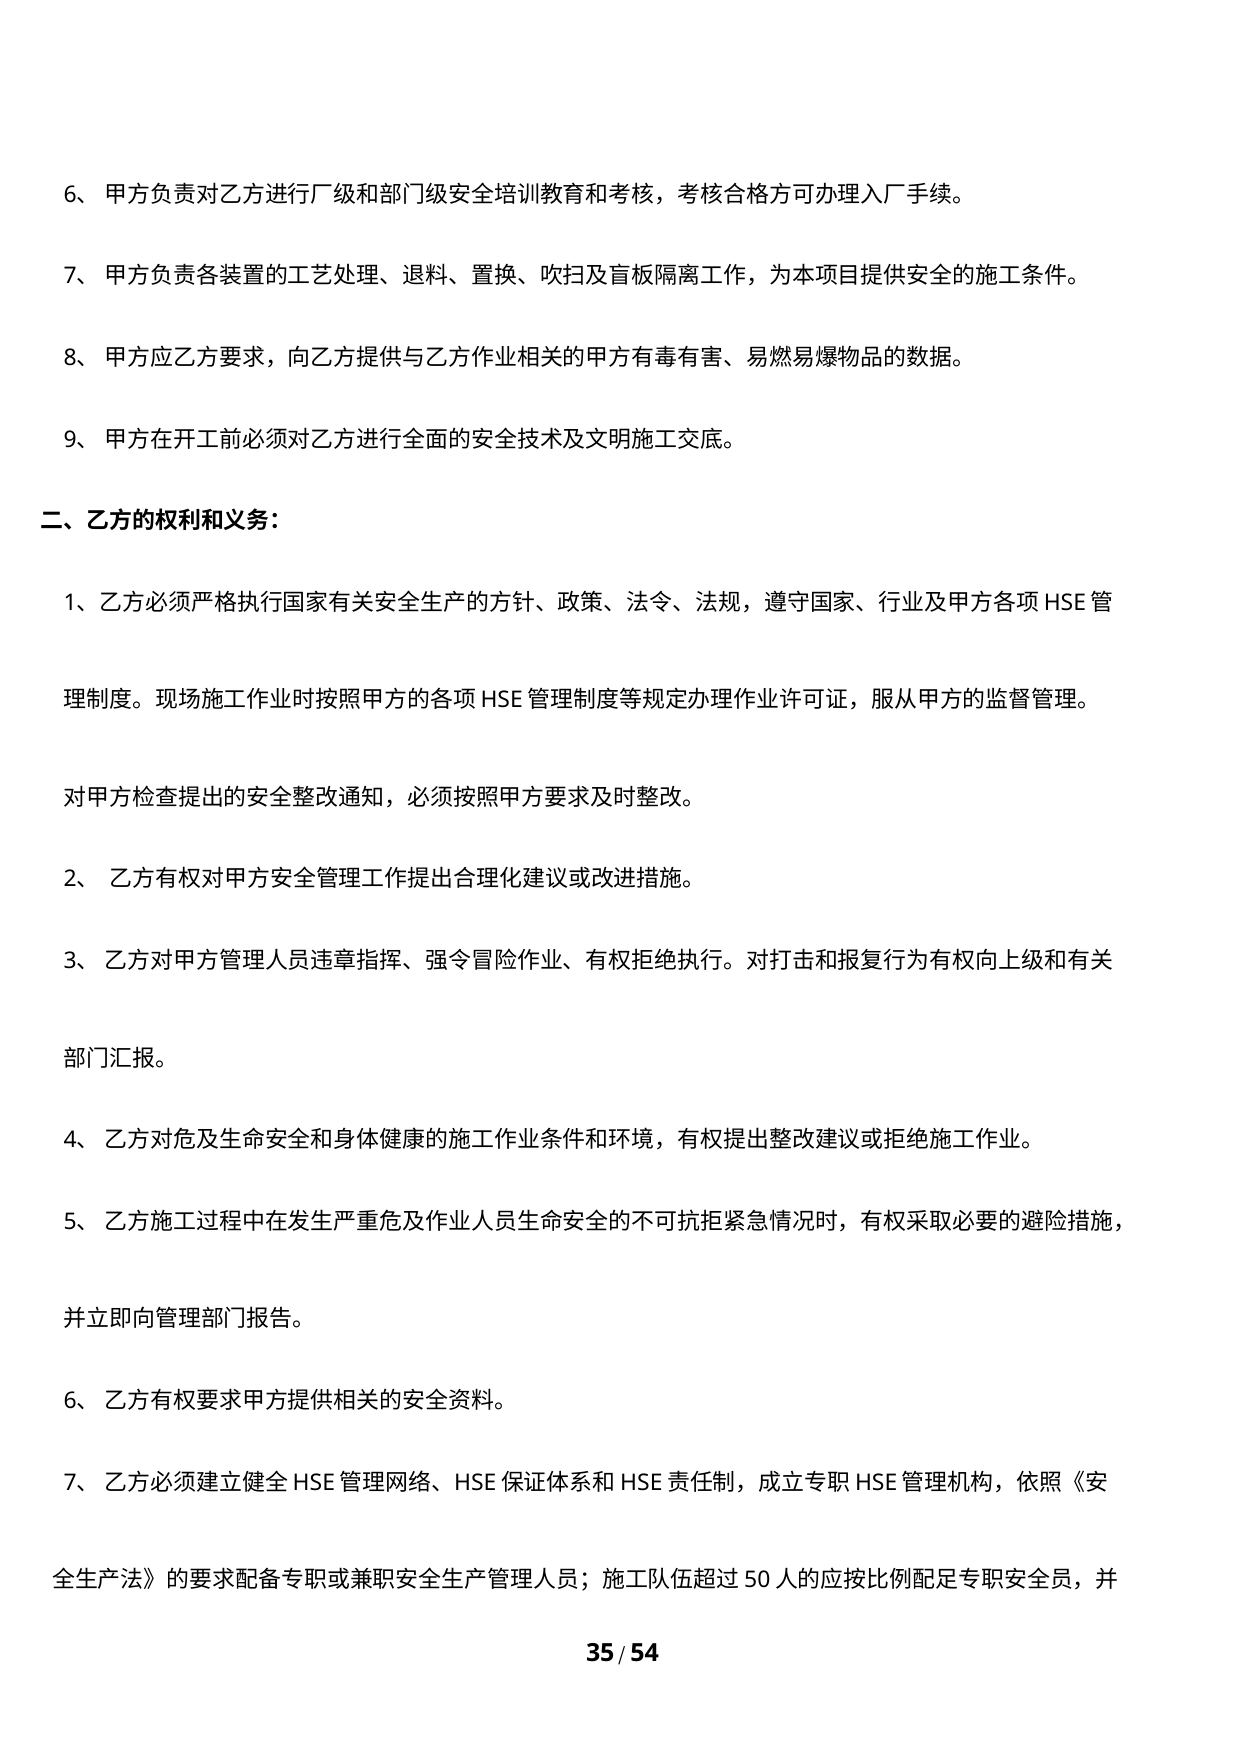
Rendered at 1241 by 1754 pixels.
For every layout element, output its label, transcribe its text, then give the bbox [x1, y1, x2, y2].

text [52, 1448, 1122, 1610]
text 二、乙方的权利和义务： [40, 486, 1122, 551]
text 6、 乙方有权要求甲方提供相关的安全资料。 [52, 1366, 1122, 1431]
text 8、 甲方应乙方要求，向乙方提供与乙方作业相关的甲方有毒有害、易燃易爆物品的数据。 [63, 323, 1122, 388]
text 9、 甲方在开工前必须对乙方进行全面的安全技术及文明施工交底。 [63, 405, 1122, 470]
text 7、 甲方负责各装置的工艺处理、退料、置换、吹扫及盲板隔离工作，为本项目提供安全的施工条件。 [63, 241, 1122, 306]
text 4、 乙方对危及生命安全和身体健康的施工作业条件和环境，有权提出整改建议或拒绝施工作业。 [52, 1105, 1122, 1170]
text 1、乙方必须严格执行国家有关安全生产的方针、政策、法令、法规，遵守国家、行业及甲方各项HSE管理制度。现场施工作业时按照甲方的各项HSE管理制度等规定办理作业许可证，服从甲方的监督管理。对甲方检查提出的安全整改通知，必须按照甲方要求及时整改。 [63, 568, 1122, 828]
text 5、 乙方施工过程中在发生严重危及作业人员生命安全的不可抗拒紧急情况时，有权采取必要的避险措施，并立即向管理部门报告。 [63, 1187, 1122, 1349]
text 6、 甲方负责对乙方进行厂级和部门级安全培训教育和考核，考核合格方可办理入厂手续。 [63, 160, 1122, 225]
text 2、 乙方有权对甲方安全管理工作提出合理化建议或改进措施。 [52, 844, 1122, 909]
text 3、 乙方对甲方管理人员违章指挥、强令冒险作业、有权拒绝执行。对打击和报复行为有权向上级和有关部门汇报。 [63, 926, 1122, 1089]
